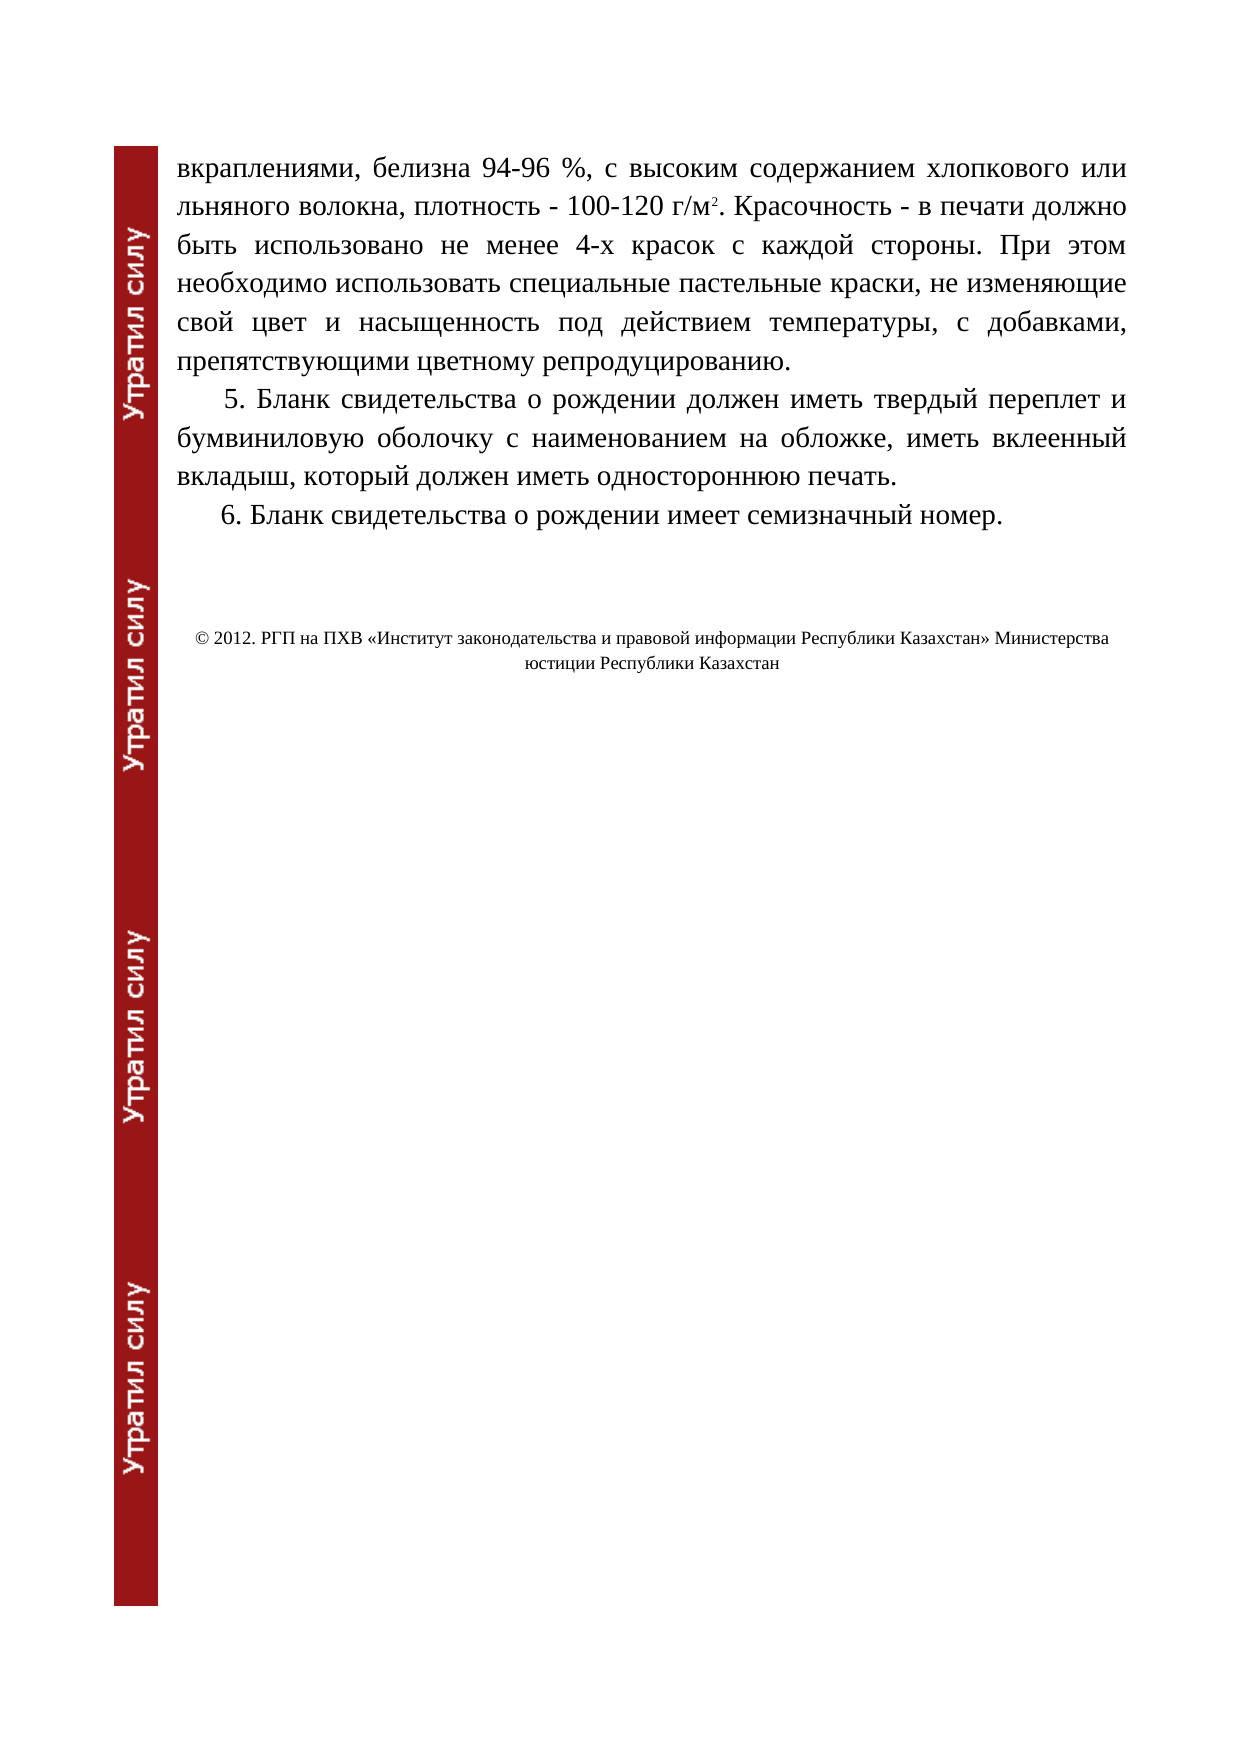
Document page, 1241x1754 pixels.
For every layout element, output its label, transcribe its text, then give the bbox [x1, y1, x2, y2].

picture [114, 530, 158, 627]
text 6. Бланк свидетельства о рождении имеет семизначный номер. [112, 497, 1128, 530]
picture [114, 492, 158, 497]
text © 2012. РГП на ПХВ «Институт законодательства и правовой информации Республики Казахстан» Министерства юстиции Республики Казахстан [112, 627, 1128, 673]
picture [114, 673, 158, 1606]
text 5. Бланк свидетельства о рождении должен иметь твердый переплет и бумвиниловую оболочку с наименованием на обложке, иметь вклеенный вкладыш, который должен иметь одностороннюю печать. [112, 381, 1128, 492]
picture [114, 376, 158, 381]
picture [114, 146, 158, 150]
